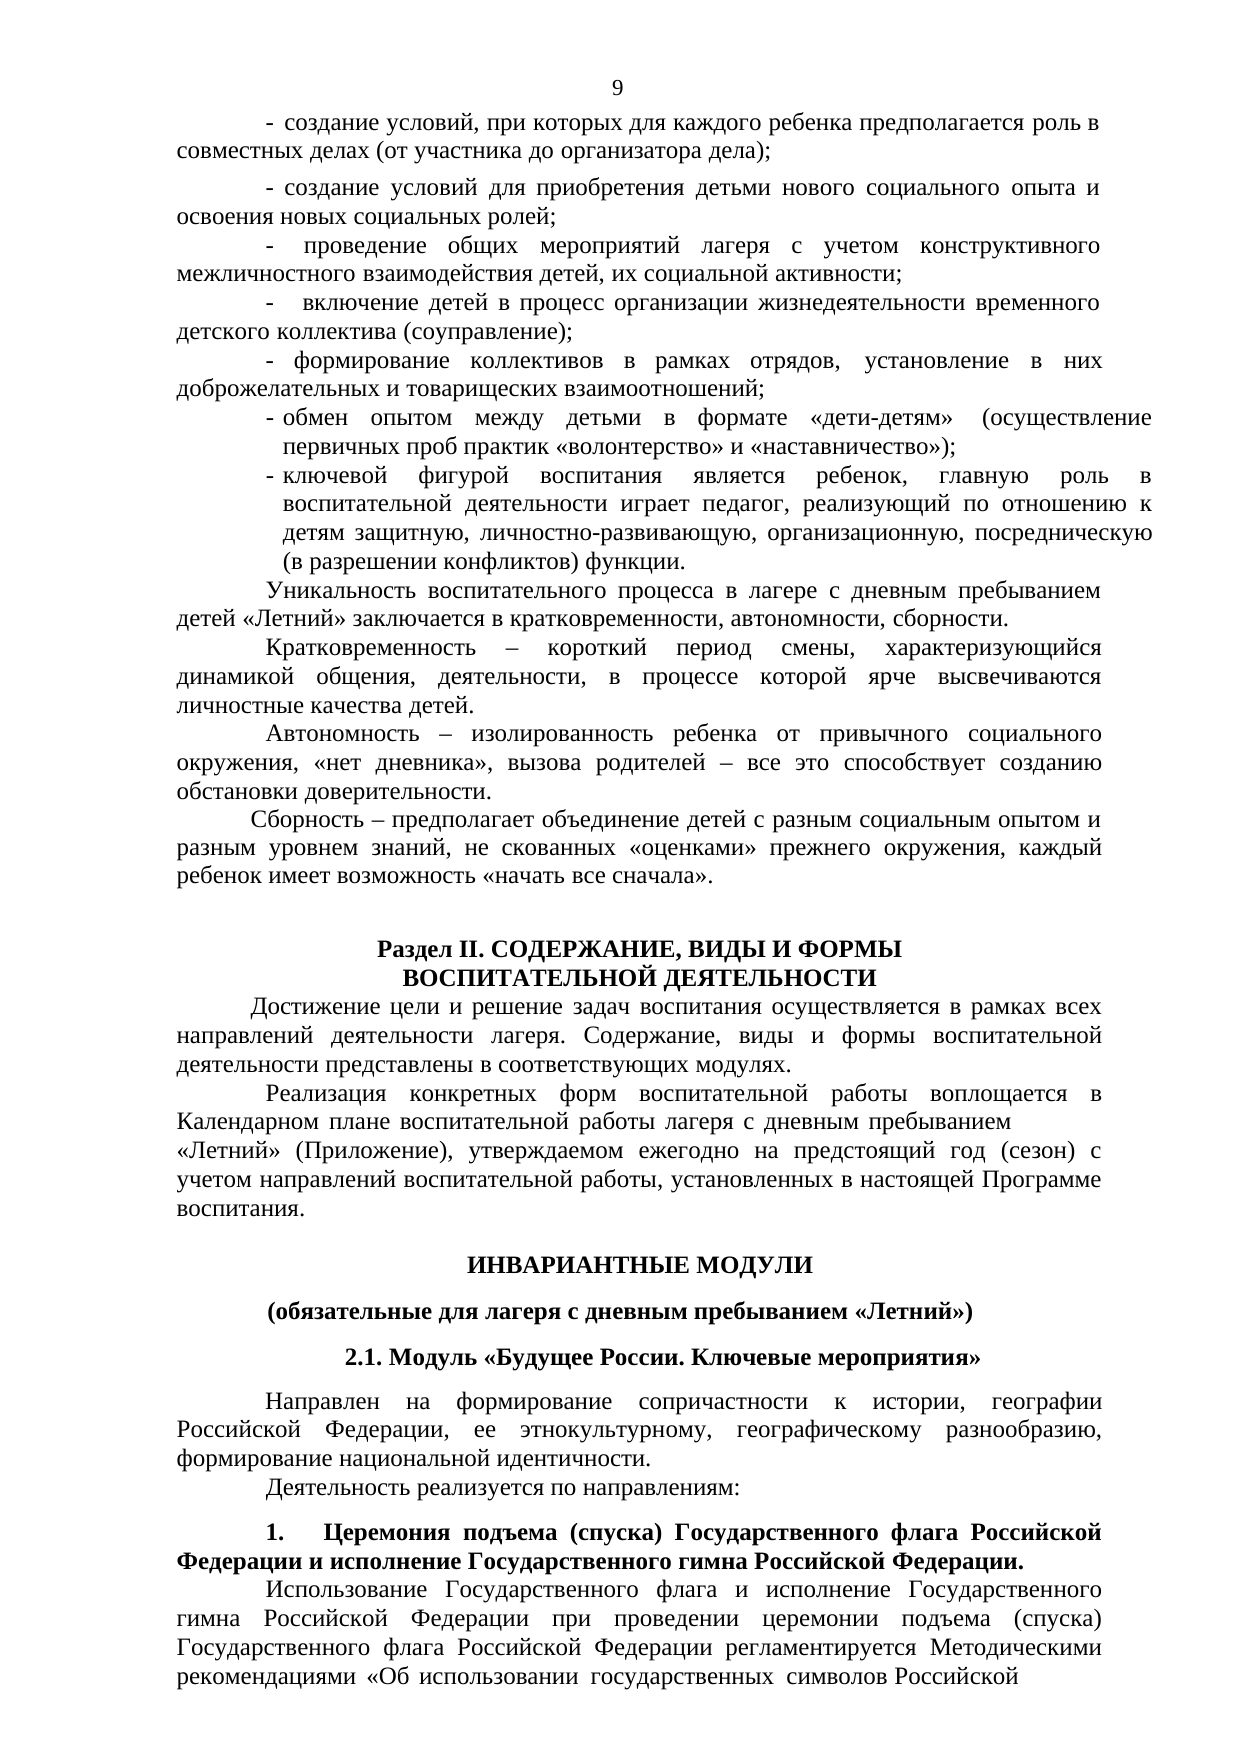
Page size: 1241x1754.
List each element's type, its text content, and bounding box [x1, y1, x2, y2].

subtitle Раздел II. СОДЕРЖАНИЕ, ВИДЫ И ФОРМЫ ВОСПИТАТЕЛЬНОЙ ДЕЯТЕЛЬНОСТИ [285, 935, 993, 991]
text Направлен на формирование сопричастности к истории, географии Российской Федерации, ее этнокультурному, географическому разнообразию, формирование национальной идентичности. [176, 1387, 1102, 1472]
text Автономность – изолированность ребенка от привычного социального окружения, «нет дневника», вызова родителей – все это способствует созданию обстановки доверительности. [176, 718, 1102, 805]
text Достижение цели и решение задач воспитания осуществляется в рамках всех направлений деятельности лагеря. Содержание, виды и формы воспитательной деятельности представлены в соответствующих модулях. [176, 991, 1102, 1078]
text «Летний» (Приложение), утверждаемом ежегодно на предстоящий год (сезон) с учетом направлений воспитательной работы, установленных в настоящей Программе воспитания. [176, 1135, 1102, 1221]
list создание условий для приобретения детьми нового социального опыта и освоения новых социальных ролей; [176, 173, 1102, 230]
subtitle ИНВАРИАНТНЫЕ МОДУЛИ [286, 1251, 993, 1279]
list ключевой фигурой воспитания является ребенок, главную роль в воспитательной деятельности играет педагог, реализующий по отношению к детям защитную, личностно-развивающую, организационную, посредническую (в разрешении конфликтов) функции. [266, 460, 1153, 575]
list обмен опытом между детьми в формате «дети-детям» (осуществление первичных проб практик «волонтерство» и «наставничество»); [266, 402, 1152, 460]
text Использование Государственного флага и исполнение Государственного гимна Российской Федерации при проведении церемонии подъема (спуска) Государственного флага Российской Федерации регламентируется Методическими рекомендациями «Об использовании государственных символов Российской [176, 1574, 1102, 1689]
list включение детей в процесс организации жизнедеятельности временного детского коллектива (соуправление); [176, 287, 1102, 345]
list формирование коллективов в рамках отрядов, установление в них доброжелательных и товарищеских взаимоотношений; [176, 345, 1103, 402]
subtitle Модуль «Будущее России. Ключевые мероприятия» [344, 1342, 1236, 1371]
text Уникальность воспитательного процесса в лагере с дневным пребыванием детей «Летний» заключается в кратковременности, автономности, сборности. [176, 575, 1102, 632]
text Кратковременность – короткий период смены, характеризующийся динамикой общения, деятельности, в процессе которой ярче высвечиваются личностные качества детей. [176, 632, 1102, 718]
list проведение общих мероприятий лагеря с учетом конструктивного межличностного взаимодействия детей, их социальной активности; [176, 230, 1101, 287]
text Реализация конкретных форм воспитательной работы воплощается в Календарном плане воспитательной работы лагеря с дневным пребыванием [176, 1078, 1102, 1135]
list создание условий, при которых для каждого ребенка предполагается роль в совместных делах (от участника до организатора дела); [176, 108, 1102, 164]
text Деятельность реализуется по направлениям: [266, 1472, 1236, 1501]
subtitle Церемония подъема (спуска) Государственного флага Российской Федерации и исполнение Государственного гимна Российской Федерации. [176, 1518, 1102, 1574]
text Сборность – предполагает объединение детей с разным социальным опытом и разным уровнем знаний, не скованных «оценками» прежнего окружения, каждый ребенок имеет возможность «начать все сначала». [176, 805, 1102, 889]
text (обязательные для лагеря с дневным пребыванием «Летний») [267, 1296, 1236, 1325]
